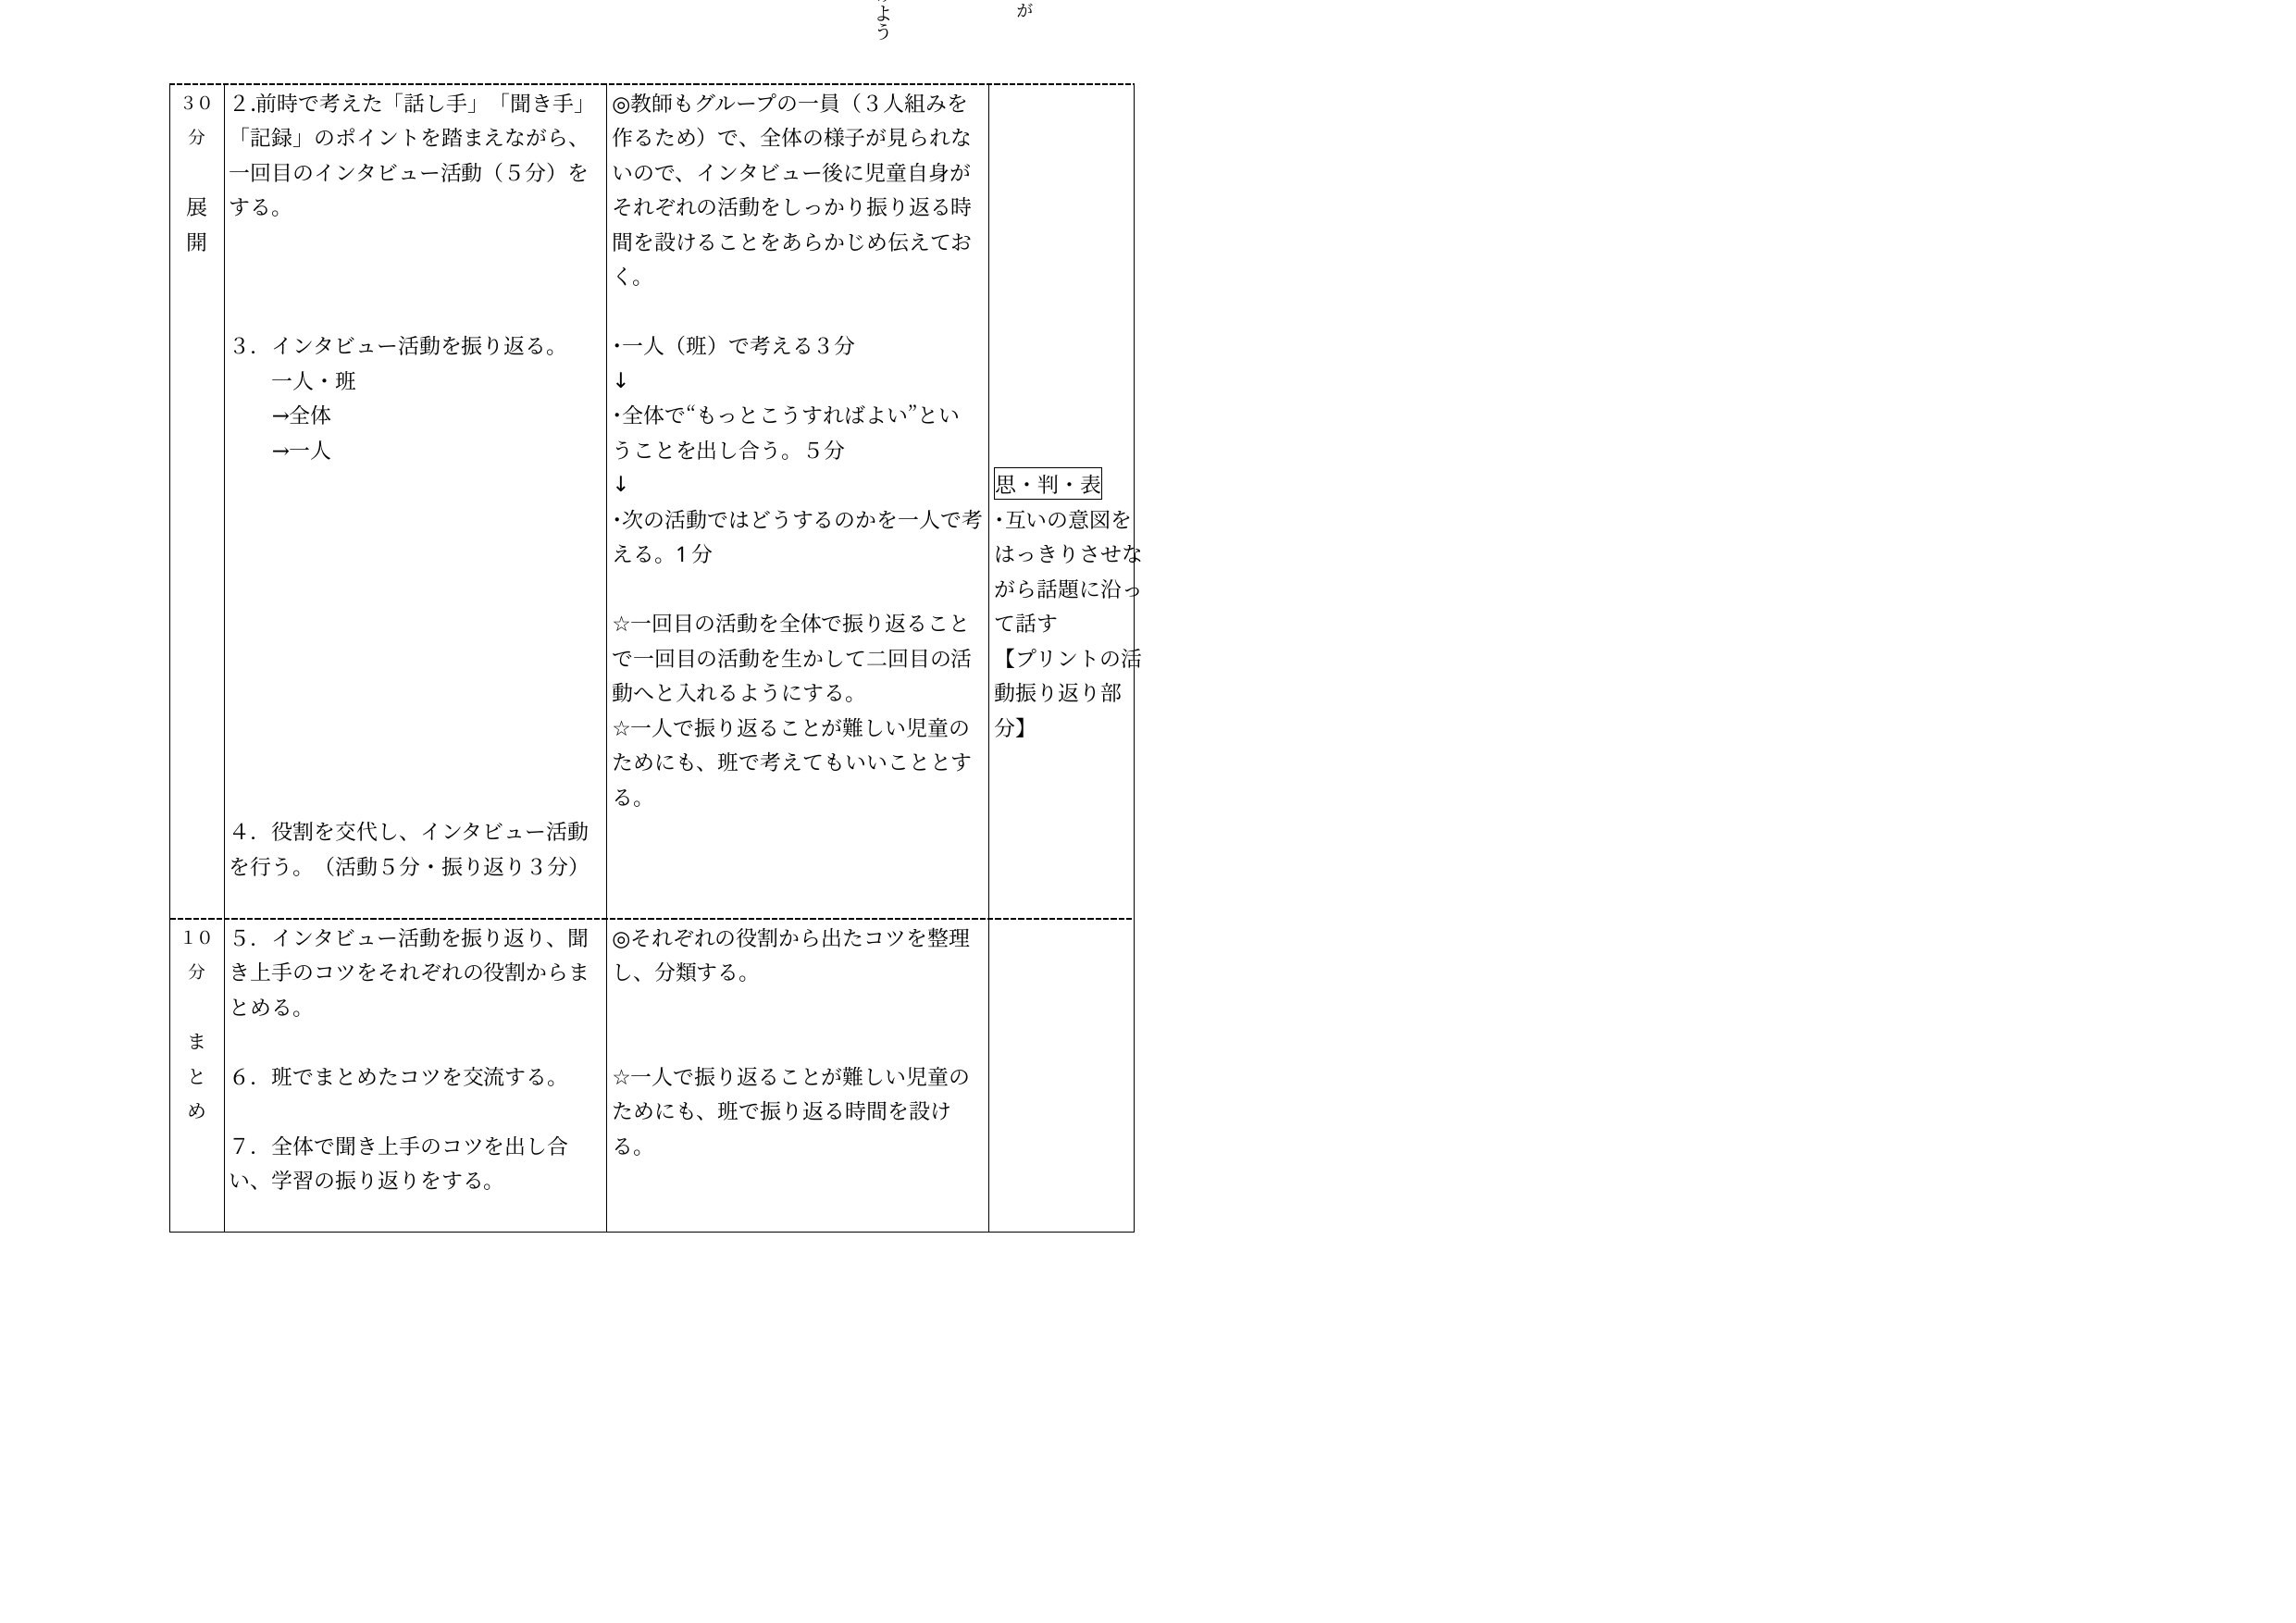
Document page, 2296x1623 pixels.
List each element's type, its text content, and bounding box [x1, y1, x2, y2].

table_cell ◎それぞれの役割から出たコツを整理し、分類する。 ☆一人で振り返ることが難しい児童のためにも、班で振り返る時間を設ける。 [607, 918, 988, 1232]
table_cell ◎教師もグループの一員（３人組みを作るため）で、全体の様子が見られないので、インタビュー後に児童自身がそれぞれの活動をしっかり振り返る時間を設けることをあらかじめ伝えておく。 ･一人（班）で考える３分 ↓ ･全体で“もっとこうすればよい”とい うことを出し合う。５分 ↓ ･次の活動ではどうするのかを一人で考える。1分 ☆一回目の活動を全体で振り返ることで一回目の活動を生かして二回目の活動へと入れるようにする。 ☆一人で振り返ることが難しい児童のためにも、班で考えてもいいこととする。 [607, 83, 988, 918]
table_cell 思・判・表 ･互いの意図をはっきりさせながら話題に沿って話す 【プリントの活動振り返り部分】 [989, 83, 1134, 918]
table_cell ５．インタビュー活動を振り返り、聞き上手のコツをそれぞれの役割からまとめる。 ６．班でまとめたコツを交流する。 ７．全体で聞き上手のコツを出し合い、学習の振り返りをする。 [225, 918, 606, 1232]
table_cell ２.前時で考えた「話し手」「聞き手」「記録」のポイントを踏まえながら、一回目のインタビュー活動（５分）をする。 ３．インタビュー活動を振り返る。 一人・班 →全体 →一人 ４．役割を交代し、インタビュー活動を行う。（活動５分・振り返り３分） [225, 83, 606, 918]
table_cell [989, 918, 1134, 1232]
table_cell ３０ 分 展開 [170, 83, 224, 918]
table_cell １０ 分 まとめ [170, 918, 224, 1232]
